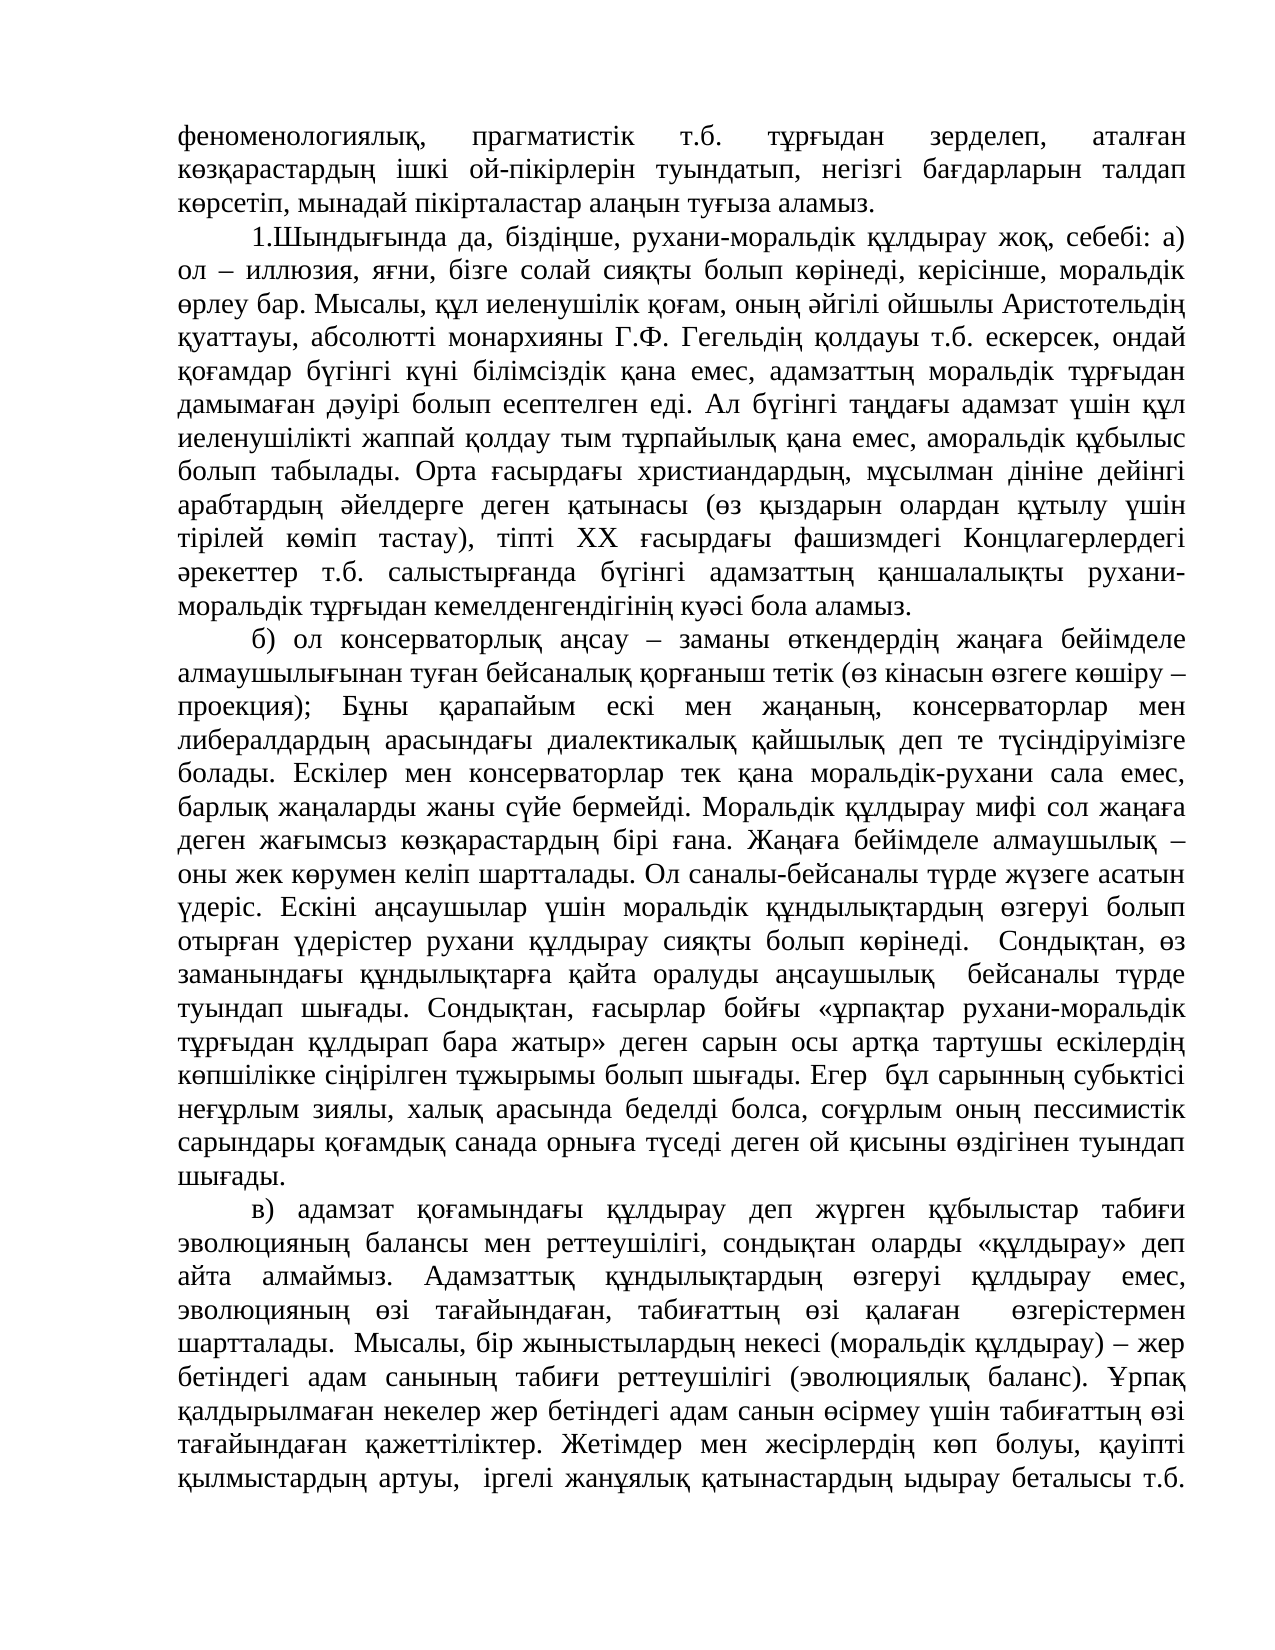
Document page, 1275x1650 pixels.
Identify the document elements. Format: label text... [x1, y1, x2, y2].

text б) ол консерваторлық аңсау – заманы өткендердің жаңаға бейімделе алмаушылығынан туған бейсаналық қорғаныш тетік (өз кінасын өзгеге көшіру – проекция); Бұны қарапайым ескі мен жаңаның, консерваторлар мен либералдардың арасындағы диалектикалық қайшылық деп те түсіндіруімізге болады. Ескілер мен консерваторлар тек қана моральдік-рухани сала емес, барлық жаңаларды жаны сүйе бермейді. Моральдік құлдырау мифі сол жаңаға деген жағымсыз көзқарастардың бірі ғана. Жаңаға бейімделе алмаушылық – оны жек көрумен келіп шартталады. Ол саналы-бейсаналы түрде жүзеге асатын үдеріс. Ескіні аңсаушылар үшін моральдік құндылықтардың өзгеруі болып отырған үдерістер рухани құлдырау сияқты болып көрінеді. Сондықтан, өз заманындағы құндылықтарға қайта оралуды аңсаушылық бейсаналы түрде туындап шығады. Сондықтан, ғасырлар бойғы «ұрпақтар рухани-моральдік тұрғыдан құлдырап бара жатыр» деген сарын осы артқа тартушы ескілердің көпшілікке сіңірілген тұжырымы болып шығады. Егер бұл сарынның субьктісі неғұрлым зиялы, халық арасында беделді болса, соғұрлым оның пессимистік сарындары қоғамдық санада орныға түседі деген ой қисыны өздігінен туындап шығады. [177, 621, 1186, 1191]
text 1.Шындығында да, біздіңше, рухани-моральдік құлдырау жоқ, себебі: а) ол – иллюзия, яғни, бізге солай сияқты болып көрінеді, керісінше, моральдік өрлеу бар. Мысалы, құл иеленушілік қоғам, оның әйгілі ойшылы Аристотельдің қуаттауы, абсолютті монархияны Г.Ф. Гегельдің қолдауы т.б. ескерсек, ондай қоғамдар бүгінгі күні білімсіздік қана емес, адамзаттың моральдік тұрғыдан дамымаған дәуірі болып есептелген еді. Ал бүгінгі таңдағы адамзат үшін құл иеленушілікті жаппай қолдау тым тұрпайылық қана емес, аморальдік құбылыс болып табылады. Орта ғасырдағы христиандардың, мұсылман дініне дейінгі арабтардың әйелдерге деген қатынасы (өз қыздарын олардан құтылу үшін тірілей көміп тастау), тіпті ХХ ғасырдағы фашизмдегі Концлагерлердегі әрекеттер т.б. салыстырғанда бүгінгі адамзаттың қаншалалықты рухани-моральдік тұрғыдан кемелденгендігінің куәсі бола аламыз. [177, 219, 1186, 621]
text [177, 1191, 1186, 1493]
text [177, 118, 1186, 219]
